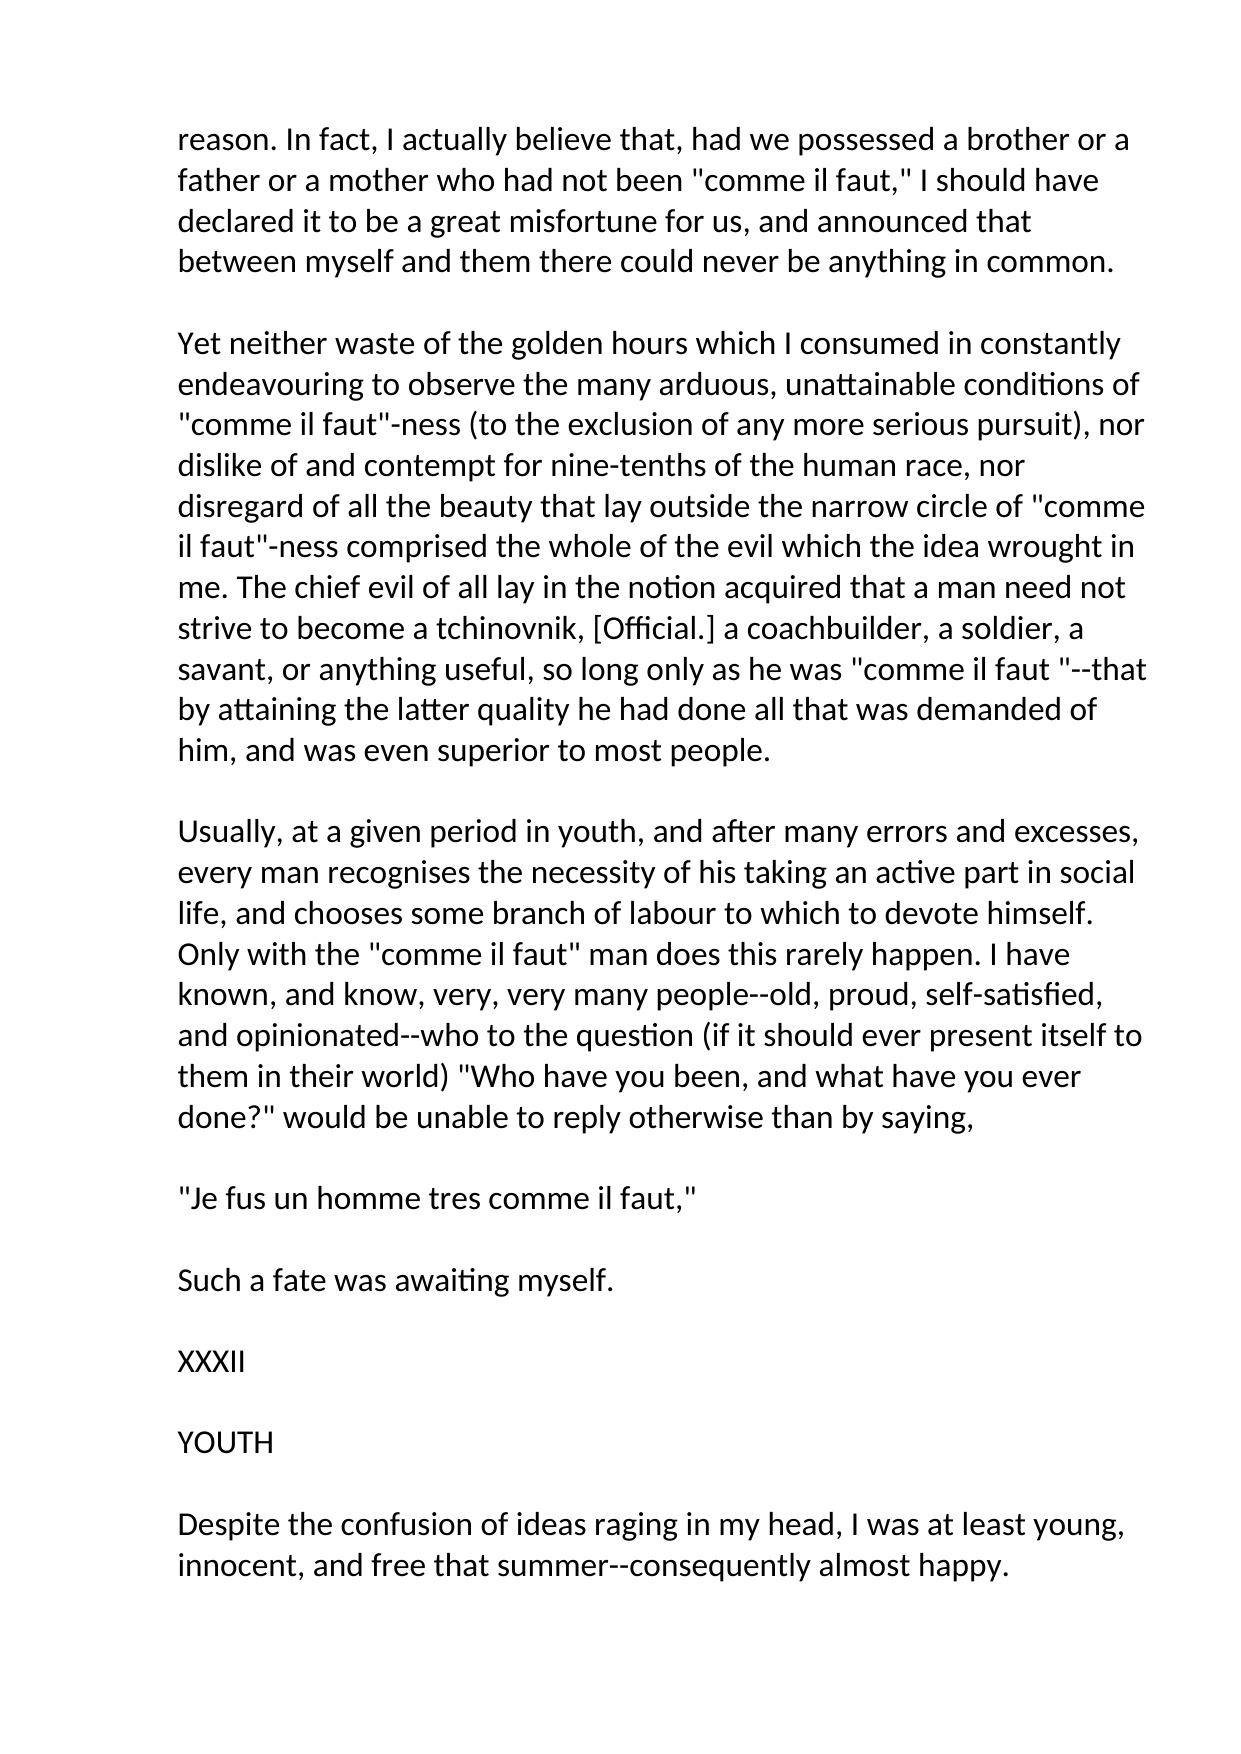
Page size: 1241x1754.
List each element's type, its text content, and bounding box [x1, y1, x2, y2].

text Yet neither waste of the golden hours which I consumed in constantly endeavouring to observe the many arduous, unattainable conditions of "comme il faut"-ness (to the exclusion of any more serious pursuit), nor dislike of and contempt for nine-tenths of the human race, nor disregard of all the beauty that lay outside the narrow circle of "comme il faut"-ness comprised the whole of the evil which the idea wrought in me. The chief evil of all lay in the notion acquired that a man need not strive to become a tchinovnik, [Official.] a coachbuilder, a soldier, a savant, or anything useful, so long only as he was "comme il faut "--that by attaining the latter quality he had done all that was demanded of him, and was even superior to most people. [177, 322, 1152, 770]
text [177, 118, 1152, 281]
text XXXII [177, 1340, 1152, 1381]
text Usually, at a given period in youth, and after many errors and excesses, every man recognises the necessity of his taking an active part in social life, and chooses some branch of labour to which to devote himself. Only with the "comme il faut" man does this rarely happen. I have known, and know, very, very many people--old, proud, self-satisfied, and opinionated--who to the question (if it should ever present itself to them in their world) "Who have you been, and what have you ever done?" would be unable to reply otherwise than by saying, [177, 811, 1152, 1136]
text Despite the confusion of ideas raging in my head, I was at least young, innocent, and free that summer--consequently almost happy. [177, 1503, 1152, 1584]
text Such a fate was awaiting myself. [177, 1258, 1152, 1299]
text "Je fus un homme tres comme il faut," [177, 1177, 1152, 1218]
text YOUTH [177, 1421, 1152, 1462]
